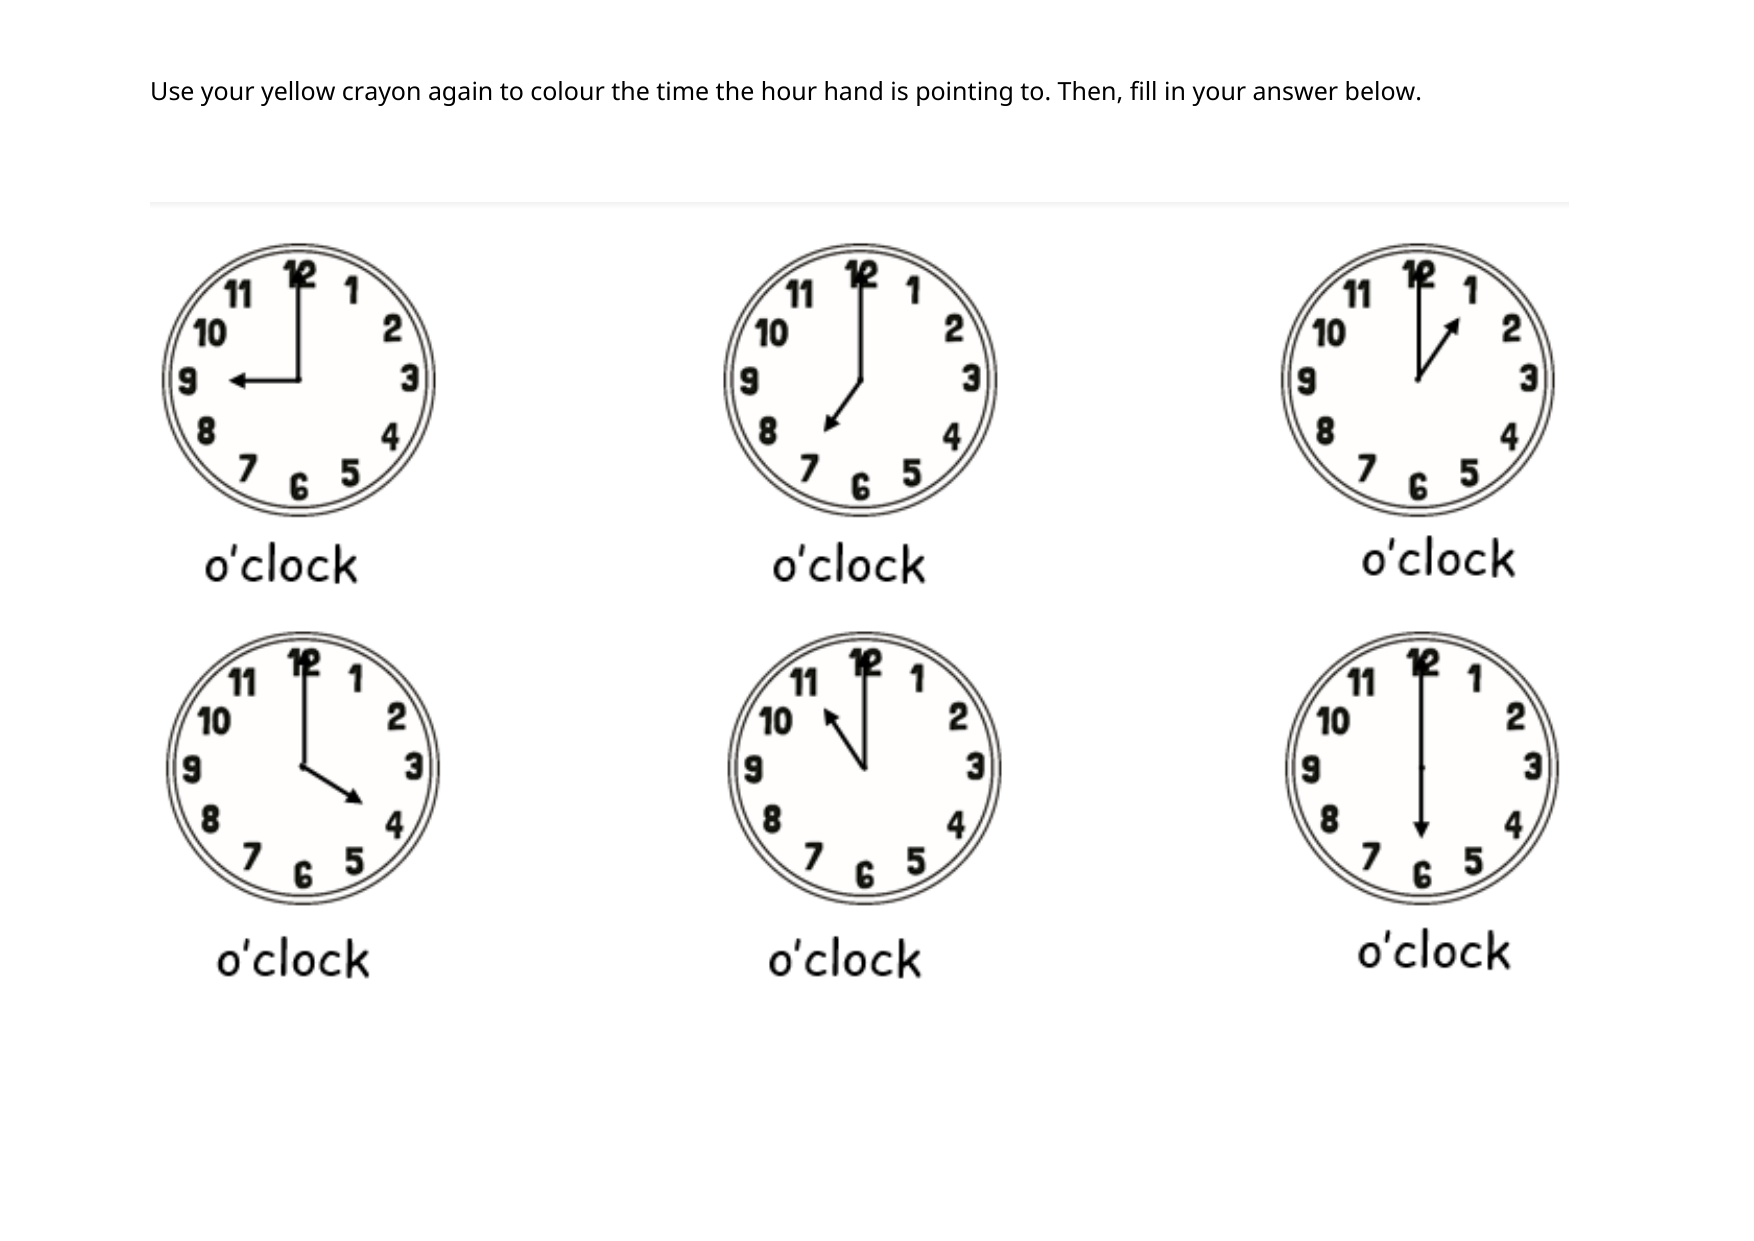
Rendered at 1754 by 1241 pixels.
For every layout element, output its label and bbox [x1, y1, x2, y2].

picture [150, 202, 1569, 1005]
